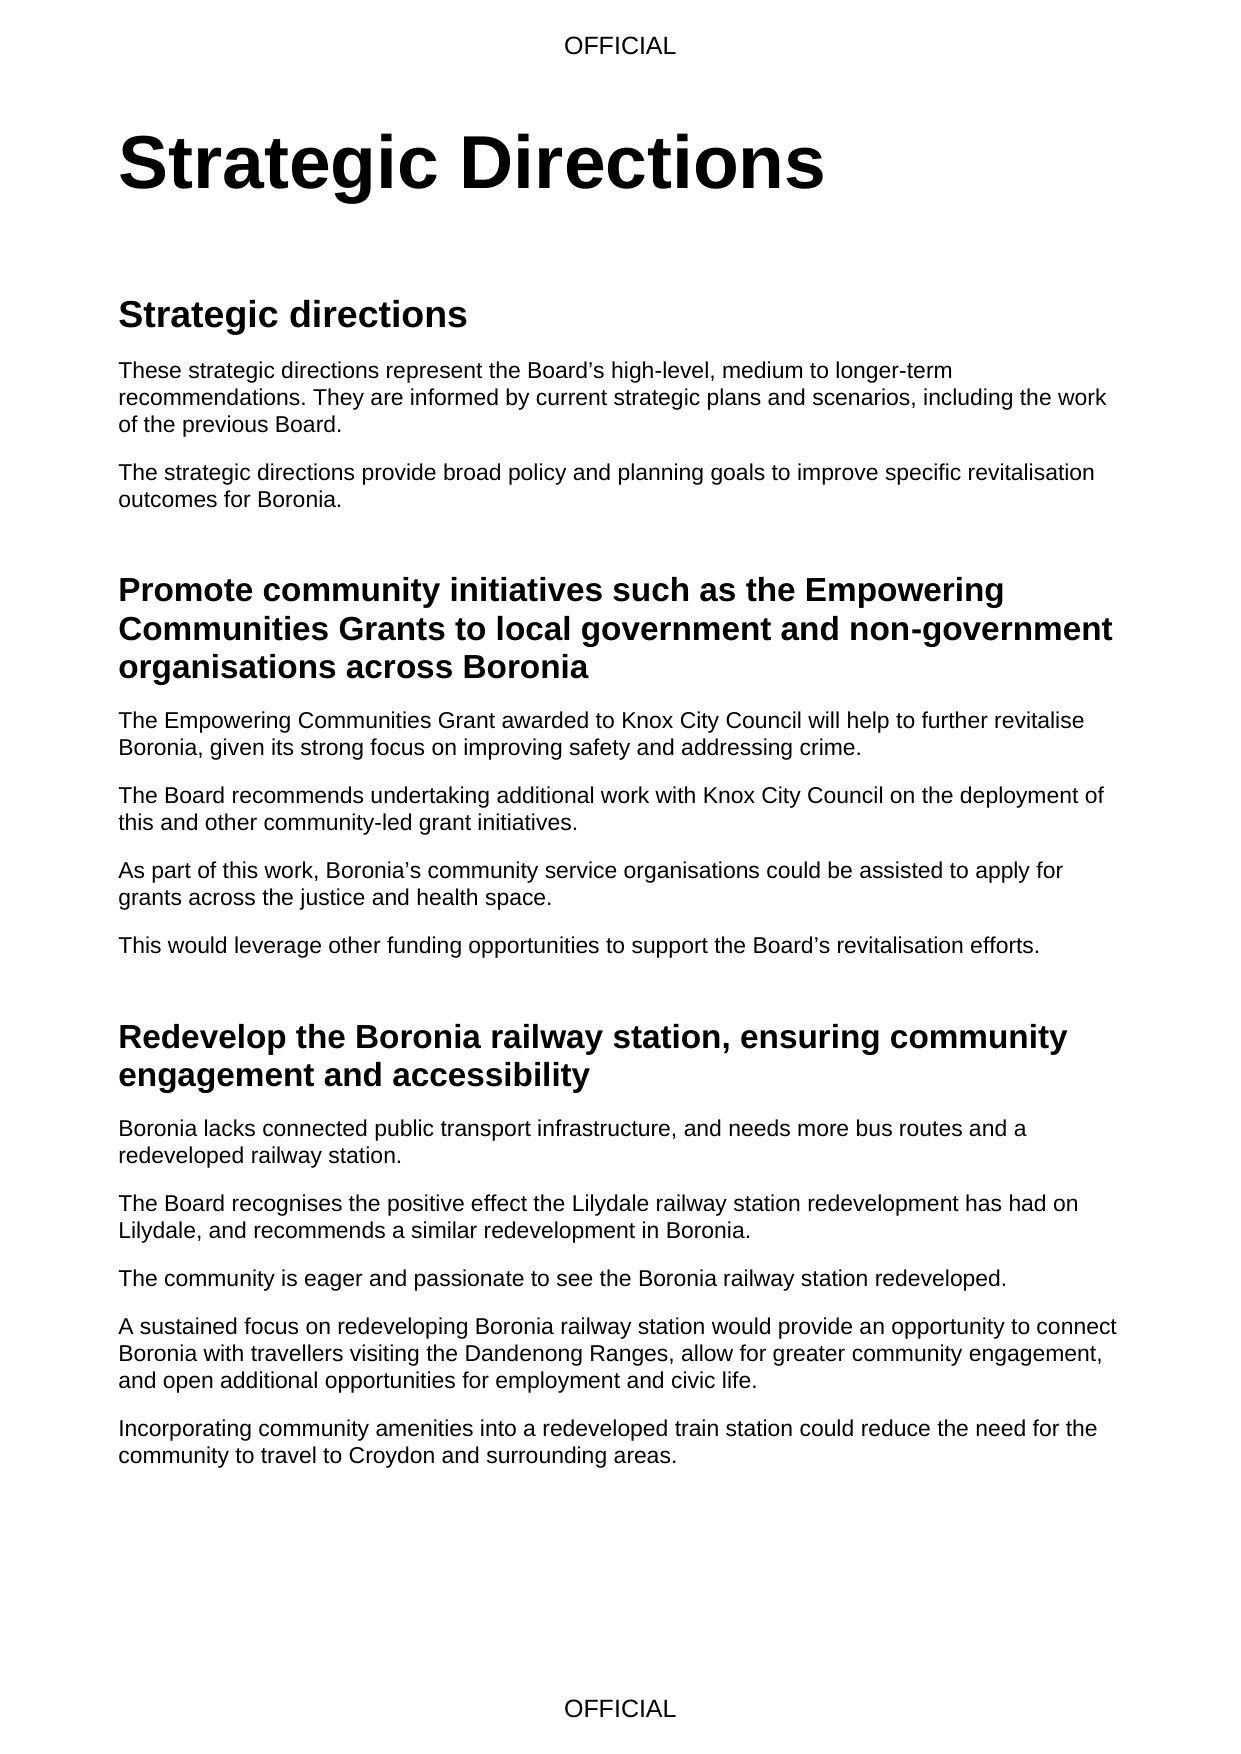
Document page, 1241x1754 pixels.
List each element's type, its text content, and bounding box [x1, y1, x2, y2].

subtitle Strategic Directions [118, 118, 1122, 204]
text A sustained focus on redeveloping Boronia railway station would provide an opportunity to connect Boronia with travellers visiting the Dandenong Ranges, allow for greater community engagement, and open additional opportunities for employment and civic life. [118, 1313, 1122, 1394]
text Incorporating community amenities into a redeveloped train station could reduce the need for the community to travel to Croydon and surrounding areas. [118, 1415, 1122, 1469]
text The Board recognises the positive effect the Lilydale railway station redevelopment has had on Lilydale, and recommends a similar redevelopment in Boronia. [118, 1190, 1122, 1244]
text This would leverage other funding opportunities to support the Board’s revitalisation efforts. [118, 932, 1122, 959]
subtitle Strategic directions [118, 292, 1122, 335]
text These strategic directions represent the Board’s high-level, medium to longer-term recommendations. They are informed by current strategic plans and scenarios, including the work of the previous Board. [118, 356, 1122, 437]
text The strategic directions provide broad policy and planning goals to improve specific revitalisation outcomes for Boronia. [118, 458, 1122, 512]
text The community is eager and passionate to see the Boronia railway station redeveloped. [118, 1265, 1122, 1292]
text The Empowering Communities Grant awarded to Knox City Council will help to further revitalise Boronia, given its strong focus on improving safety and addressing crime. [118, 707, 1122, 761]
text As part of this work, Boronia’s community service organisations could be assisted to apply for grants across the justice and health space. [118, 857, 1122, 911]
text The Board recommends undertaking additional work with Knox City Council on the deployment of this and other community-led grant initiatives. [118, 782, 1122, 836]
subtitle Redevelop the Boronia railway station, ensuring community engagement and accessibility [118, 1017, 1122, 1094]
text Boronia lacks connected public transport infrastructure, and needs more bus routes and a redeveloped railway station. [118, 1115, 1122, 1169]
subtitle Promote community initiatives such as the Empowering Communities Grants to local government and non-government organisations across Boronia [118, 570, 1122, 686]
